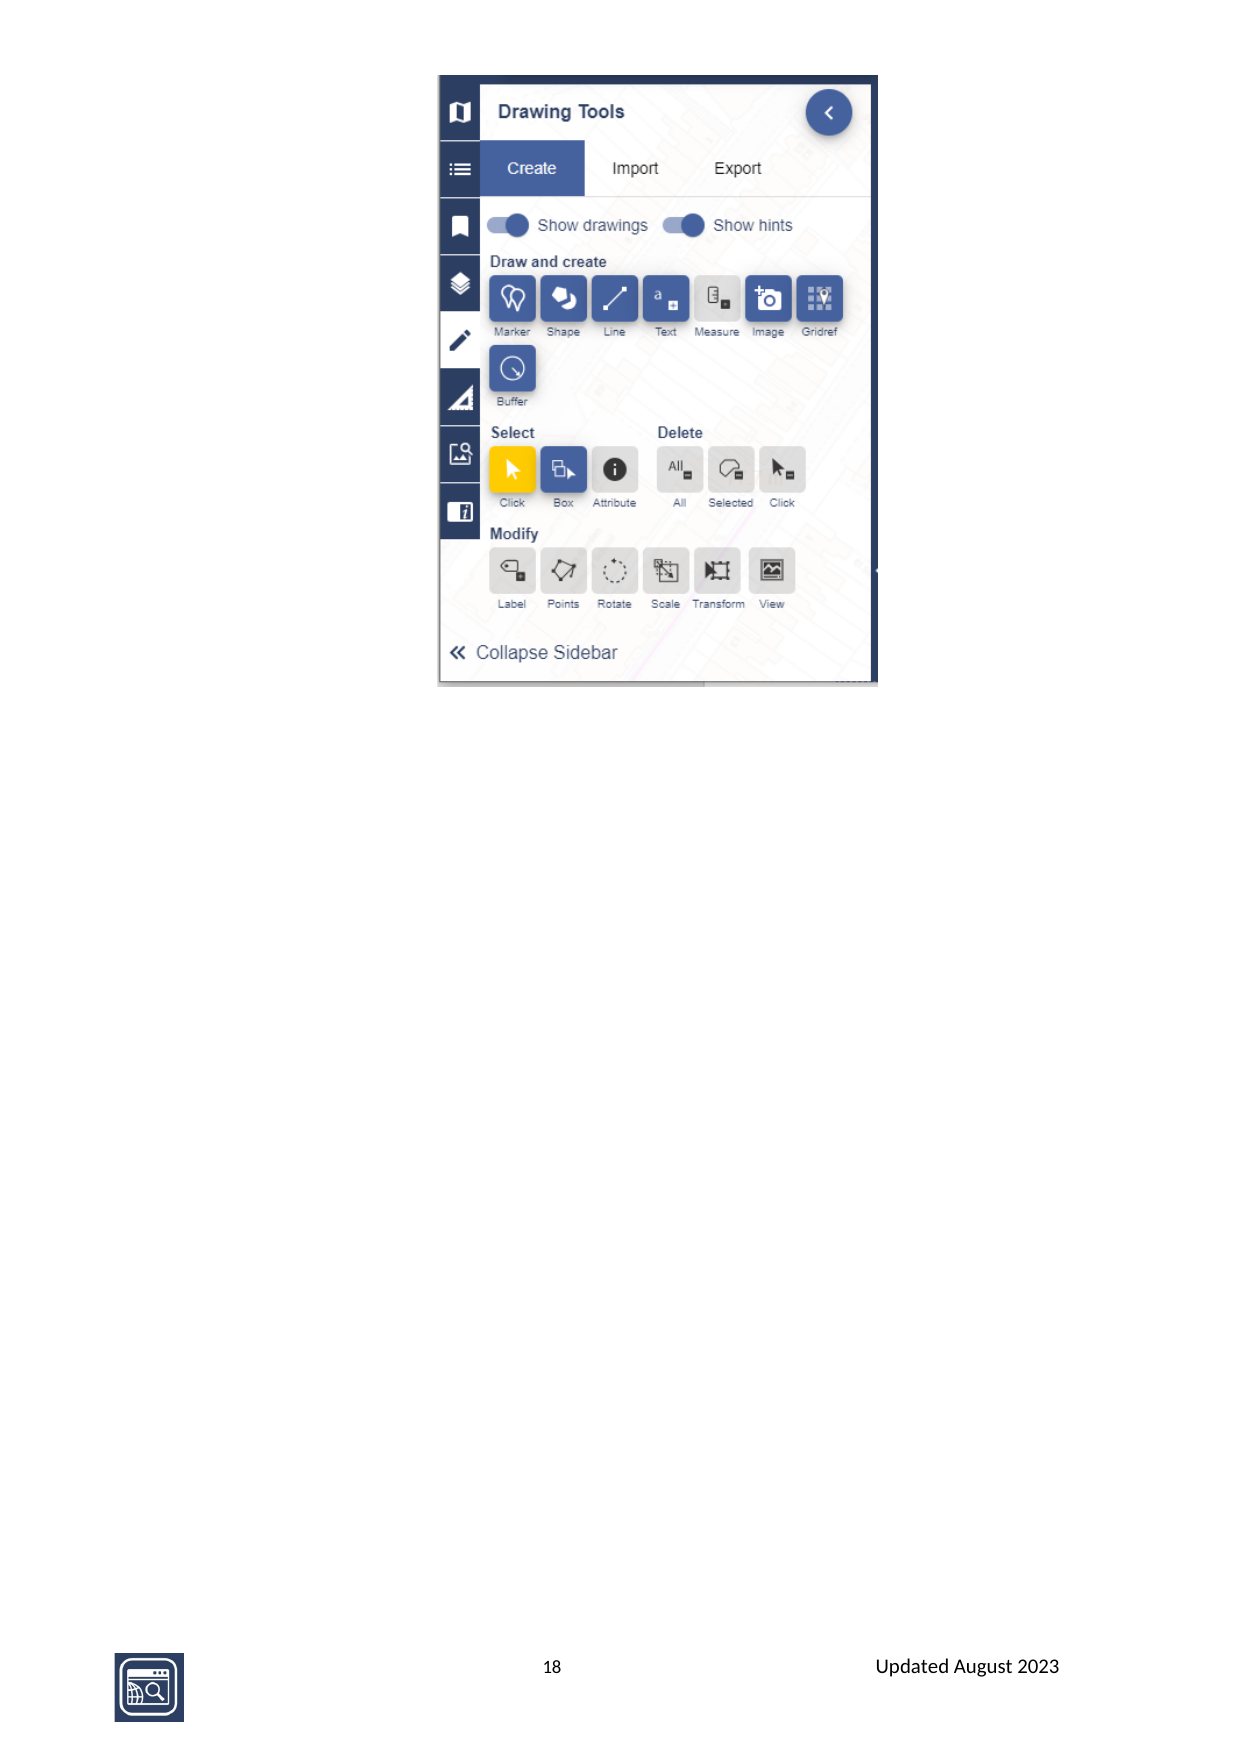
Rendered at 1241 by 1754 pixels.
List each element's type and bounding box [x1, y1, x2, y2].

picture [437, 75, 878, 687]
picture [114, 1653, 184, 1722]
